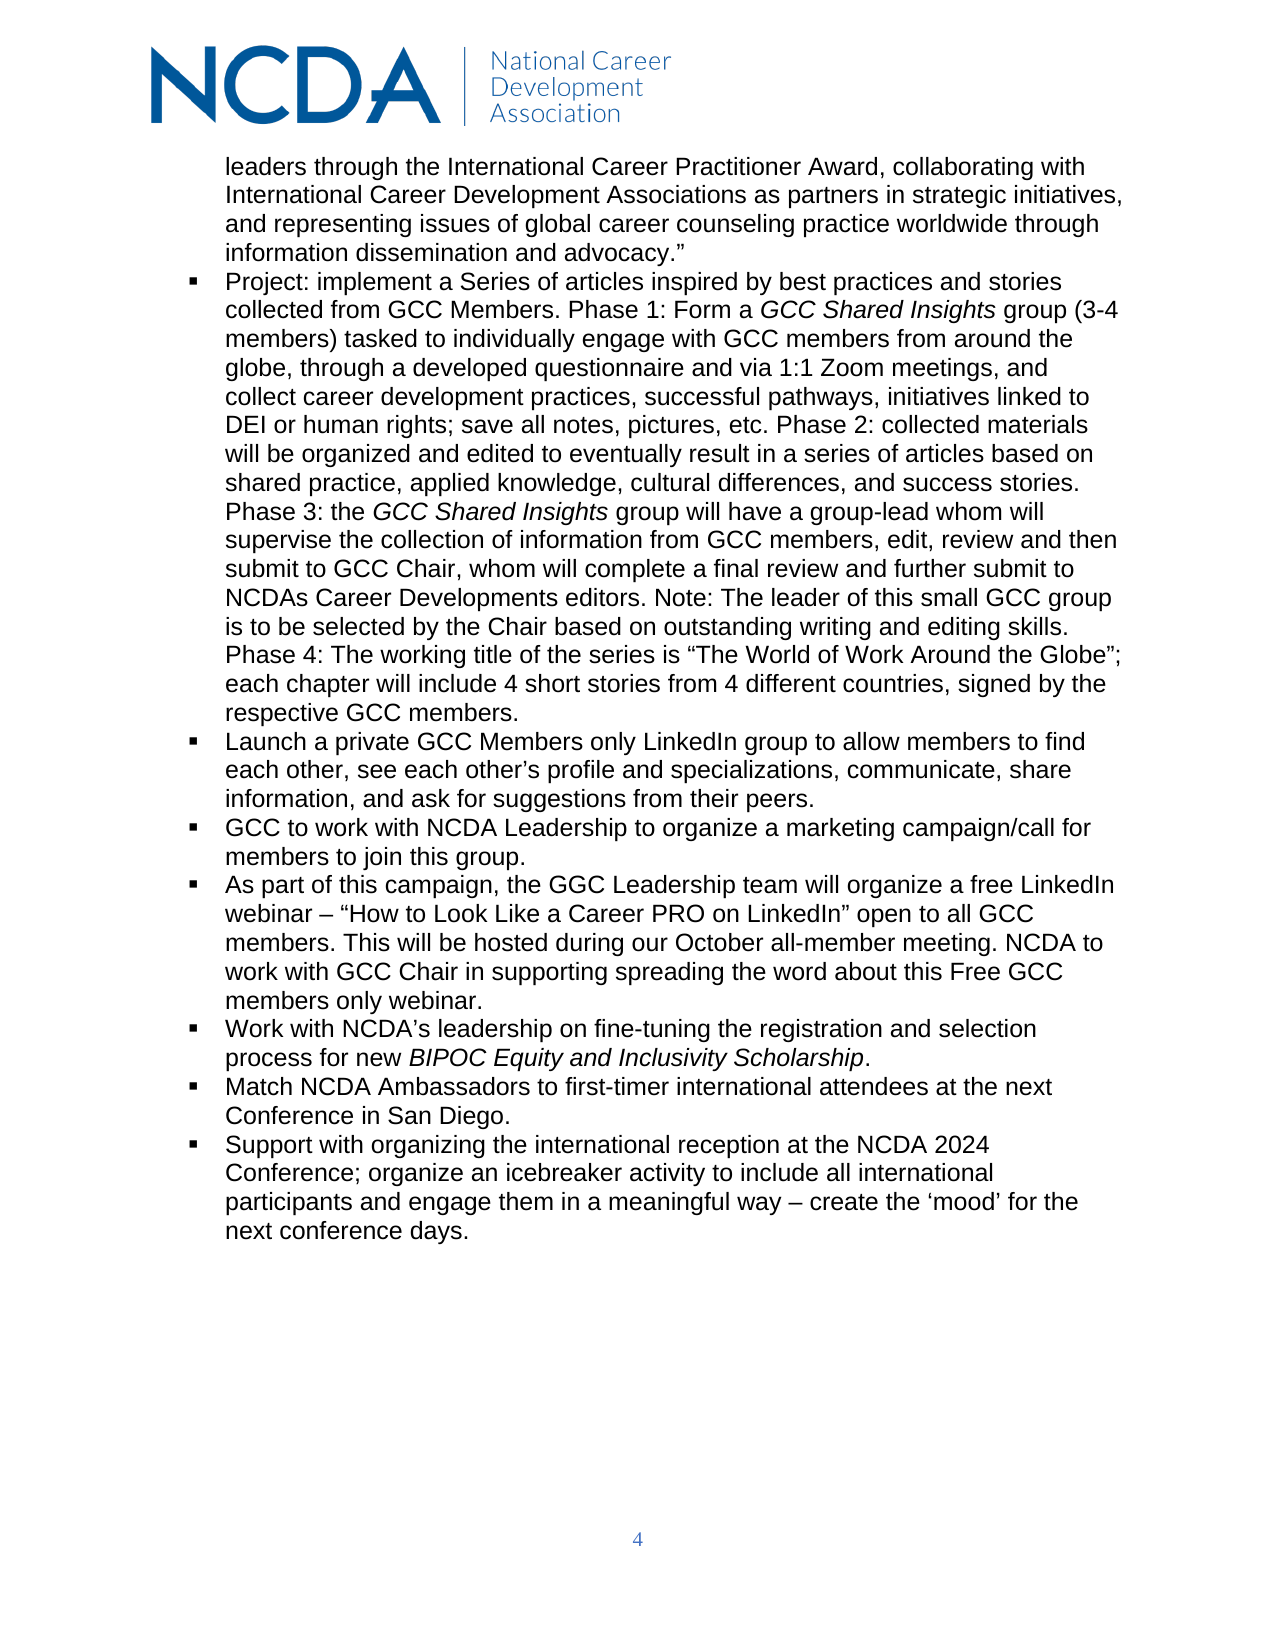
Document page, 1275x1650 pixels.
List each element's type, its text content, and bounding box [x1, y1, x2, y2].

list GCC to work with NCDA Leadership to organize a marketing campaign/call for members to join this group. [187, 813, 1125, 871]
list Project: implement a Series of articles inspired by best practices and stories collected from GCC Members. Phase 1: Form a GCC Shared Insights group (3-4 members) tasked to individually engage with GCC members from around the globe, through a developed questionnaire and via 1:1 Zoom meetings, and collect career development practices, successful pathways, initiatives linked to DEI or human rights; save all notes, pictures, etc. Phase 2: collected materials will be organized and edited to eventually result in a series of articles based on shared practice, applied knowledge, cultural differences, and success stories. Phase 3: the GCC Shared Insights group will have a group-lead whom will supervise the collection of information from GCC members, edit, review and then submit to GCC Chair, whom will complete a final review and further submit to NCDAs Career Developments editors. Note: The leader of this small GCC group is to be selected by the Chair based on outstanding writing and editing skills. Phase 4: The working title of the series is “The World of Work Around the Globe”; each chapter will include 4 short stories from 4 different countries, signed by the respective GCC members. [187, 266, 1125, 727]
list Work with NCDA’s leadership on fine-tuning the registration and selection process for new BIPOC Equity and Inclusivity Scholarship. [187, 1014, 1125, 1072]
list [187, 151, 1125, 266]
list Launch a private GCC Members only LinkedIn group to allow members to find each other, see each other’s profile and specializations, communicate, share information, and ask for suggestions from their peers. [187, 727, 1125, 813]
list As part of this campaign, the GGC Leadership team will organize a free LinkedIn webinar – “How to Look Like a Career PRO on LinkedIn” open to all GCC members. This will be hosted during our October all-member meeting. NCDA to work with GCC Chair in supporting spreading the word about this Free GCC members only webinar. [187, 871, 1125, 1014]
list Support with organizing the international reception at the NCDA 2024 Conference; organize an icebreaker activity to include all international participants and engage them in a meaningful way – create the ‘mood’ for the next conference days. [187, 1129, 1125, 1245]
picture [150, 45, 672, 128]
list Match NCDA Ambassadors to first-timer international attendees at the next Conference in San Diego. [187, 1072, 1125, 1129]
